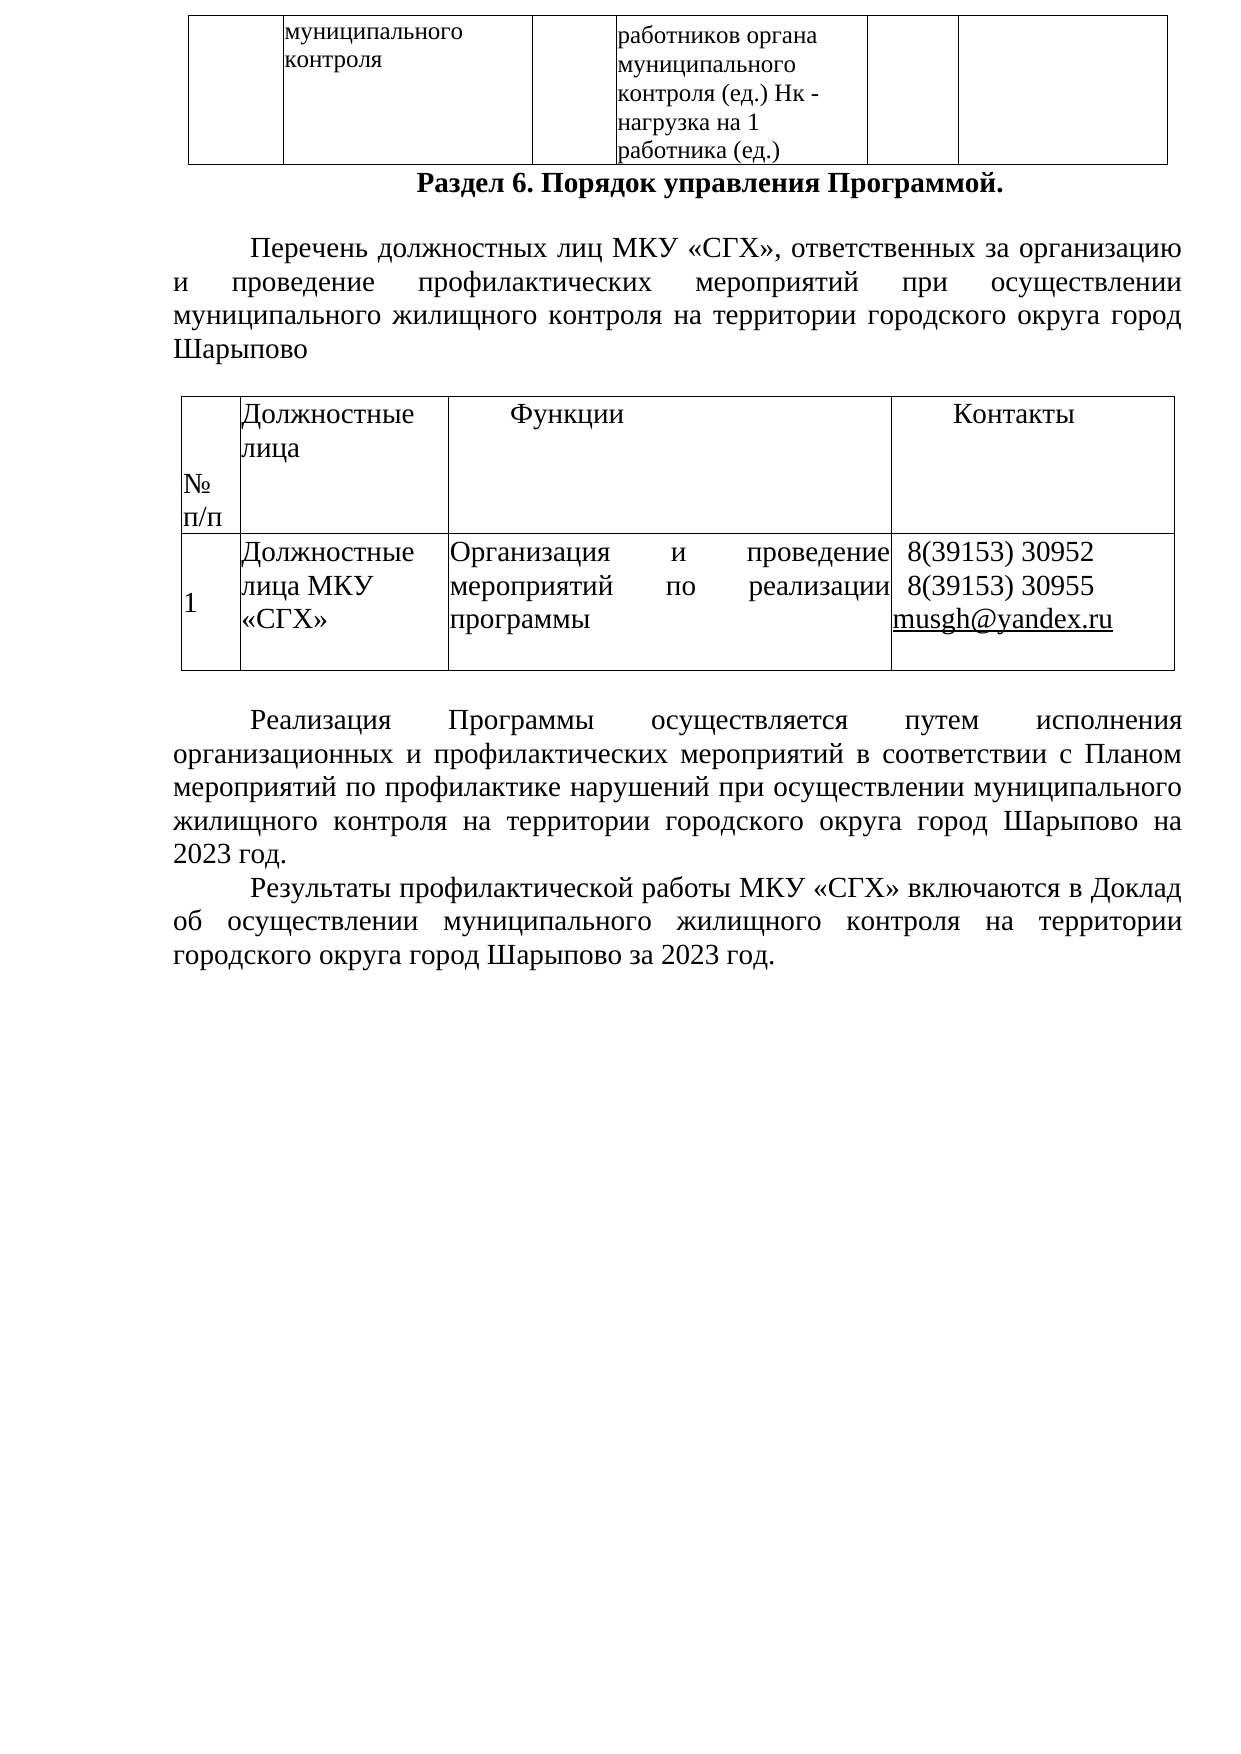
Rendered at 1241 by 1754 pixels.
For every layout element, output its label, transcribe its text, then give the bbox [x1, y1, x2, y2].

table_header [959, 16, 1167, 164]
table_header [533, 16, 616, 164]
table_cell 8(39153) 30952 8(39153) 30955 musgh@yandex.ru [892, 534, 1174, 670]
text Перечень должностных лиц МКУ «СГХ», ответственных за организацию и проведение профилактических мероприятий при осуществлении муниципального жилищного контроля на территории городского округа город Шарыпово [173, 230, 1183, 364]
table_header работников органа муниципального контроля (ед.) Нк - нагрузка на 1 работника (ед.) [617, 16, 867, 164]
table_header № п/п [182, 397, 240, 533]
table_header Должностные лица [241, 397, 448, 533]
table_cell Организация и проведение мероприятий по реализации программы [449, 534, 891, 670]
table_cell 1 [182, 534, 240, 670]
table_header Контакты [892, 397, 1174, 533]
table_header [189, 16, 283, 164]
text Результаты профилактической работы МКУ «СГХ» включаются в Доклад об осуществлении муниципального жилищного контроля на территории городского округа город Шарыпово за 2023 год. [173, 870, 1183, 971]
table_cell Должностные лица МКУ «СГХ» [241, 534, 448, 670]
text Раздел 6. Порядок управления Программой. [416, 165, 1183, 199]
table_header муниципального контроля [284, 16, 532, 164]
text Реализация Программы осуществляется путем исполнения организационных и профилактических мероприятий в соответствии с Планом мероприятий по профилактике нарушений при осуществлении муниципального жилищного контроля на территории городского округа город Шарыпово на 2023 год. [173, 702, 1183, 870]
table_header [868, 16, 958, 164]
table_header Функции [449, 397, 891, 533]
